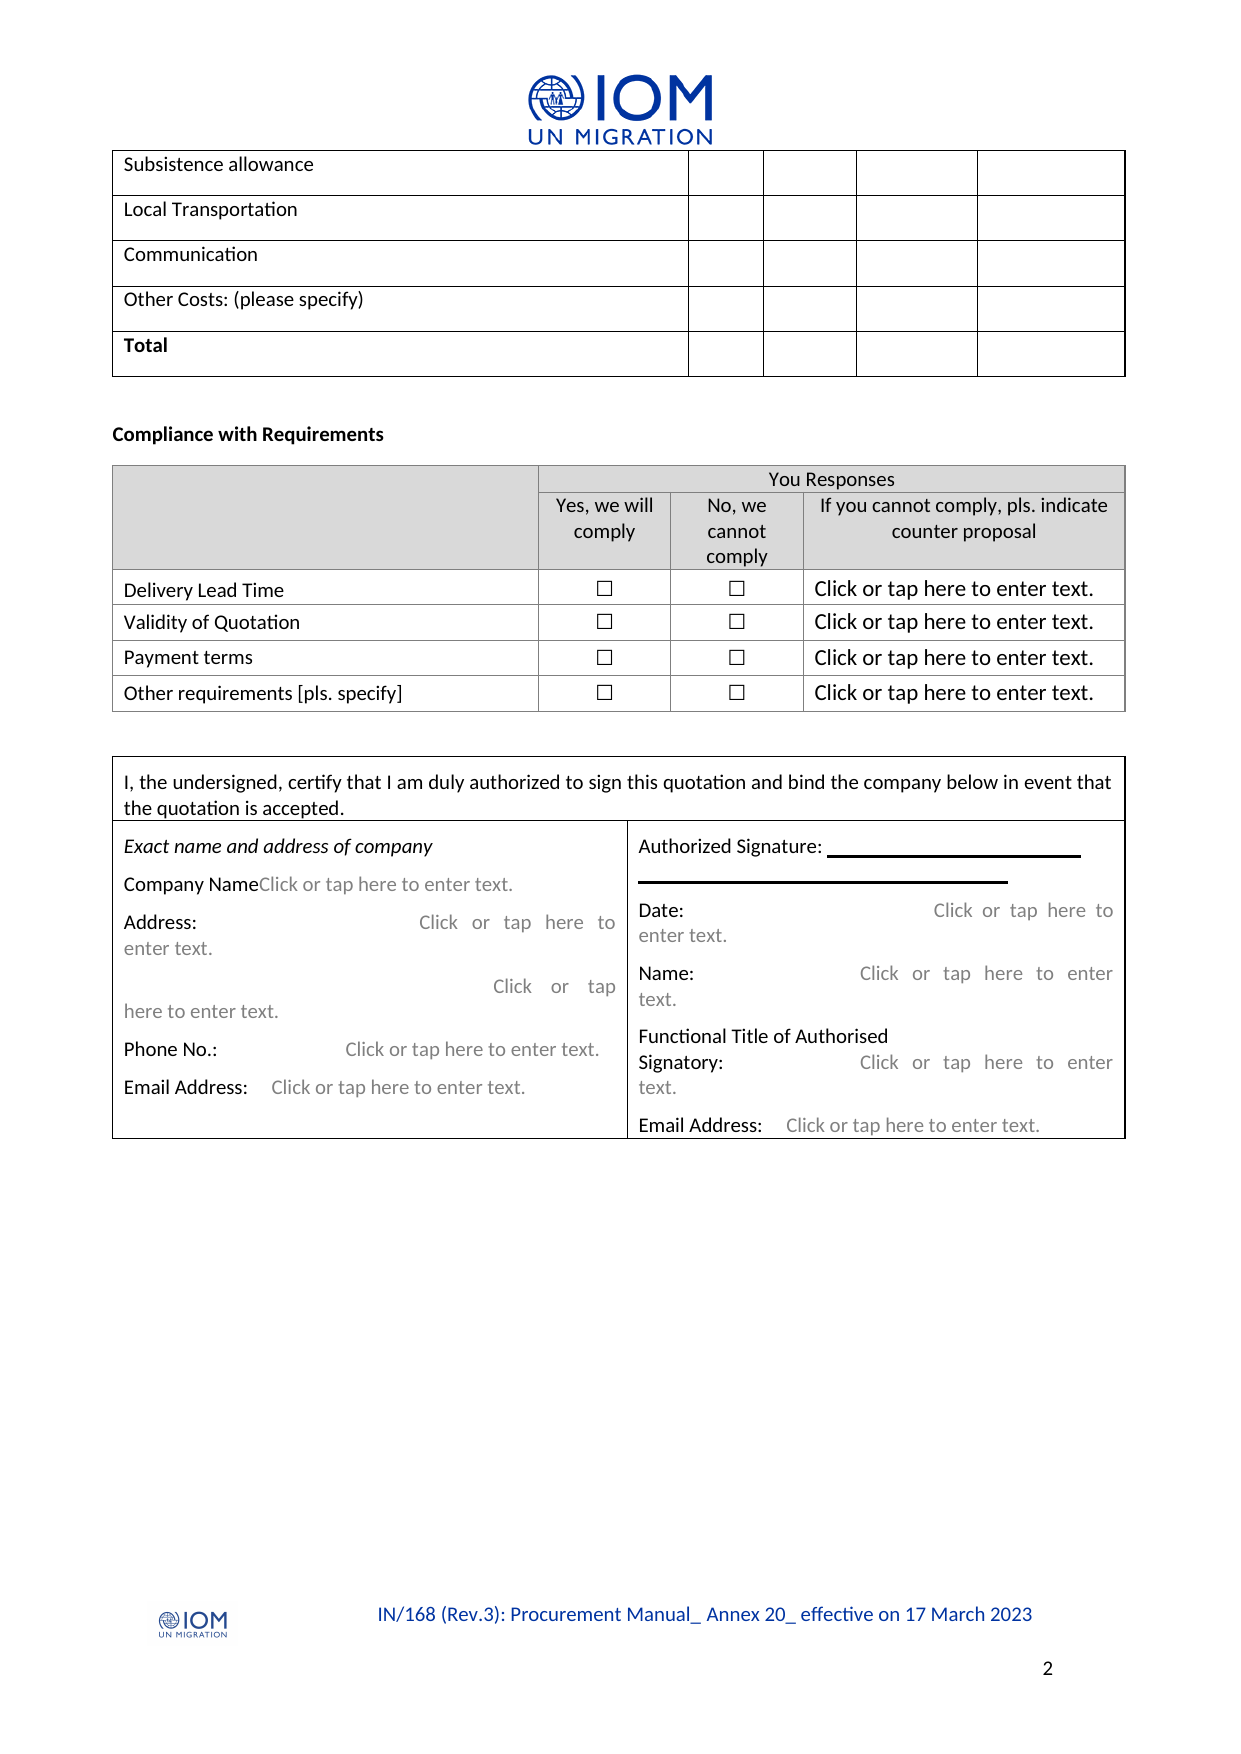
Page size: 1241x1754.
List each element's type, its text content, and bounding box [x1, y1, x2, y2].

table_cell [857, 241, 977, 286]
table_cell Other requirements [pls. specify] [113, 676, 538, 711]
table_cell [857, 196, 977, 240]
table_cell [764, 287, 856, 331]
table_cell [764, 151, 856, 195]
table_cell Total [113, 332, 688, 376]
table_cell [978, 151, 1124, 195]
table_cell [857, 151, 977, 195]
table_cell [978, 287, 1124, 331]
table_header You Responses [539, 466, 1124, 492]
table_cell [764, 332, 856, 376]
table_cell If you cannot comply, pls. indicate counter proposal [804, 493, 1124, 569]
table_cell [689, 241, 763, 286]
table_cell [689, 196, 763, 240]
table_cell Authorized Signature: Date: Name: Functional Title of Authorised Signatory: Email Address: [628, 821, 1124, 1138]
table_cell [764, 241, 856, 286]
table_cell [689, 151, 763, 195]
picture [524, 73, 716, 146]
table_cell [689, 287, 763, 331]
table_cell [857, 332, 977, 376]
table_cell Local Transportation [113, 196, 688, 240]
table_cell Subsistence allowance [113, 151, 688, 195]
table_cell [978, 196, 1124, 240]
table_cell Delivery Lead Time [113, 570, 538, 604]
table_cell Yes, we will comply [539, 493, 670, 569]
table_cell Payment terms [113, 641, 538, 675]
table_cell [764, 196, 856, 240]
table_header [113, 466, 538, 569]
table_cell [857, 287, 977, 331]
text Compliance with Requirements [112, 421, 1128, 447]
table_cell [689, 332, 763, 376]
table_cell Other Costs: (please specify) [113, 287, 688, 331]
table_cell [978, 241, 1124, 286]
table_header I, the undersigned, certify that I am duly authorized to sign this quotation and bind the company below in event that the quotation is accepted. [113, 757, 1124, 820]
picture [147, 1601, 238, 1646]
table_cell Communication [113, 241, 688, 286]
table_cell No, we cannot comply [671, 493, 803, 569]
table_cell Validity of Quotation [113, 605, 538, 640]
table_cell Exact name and address of company Company Name Address: Phone No.: Email Address: [113, 821, 627, 1138]
table_cell [978, 332, 1124, 376]
